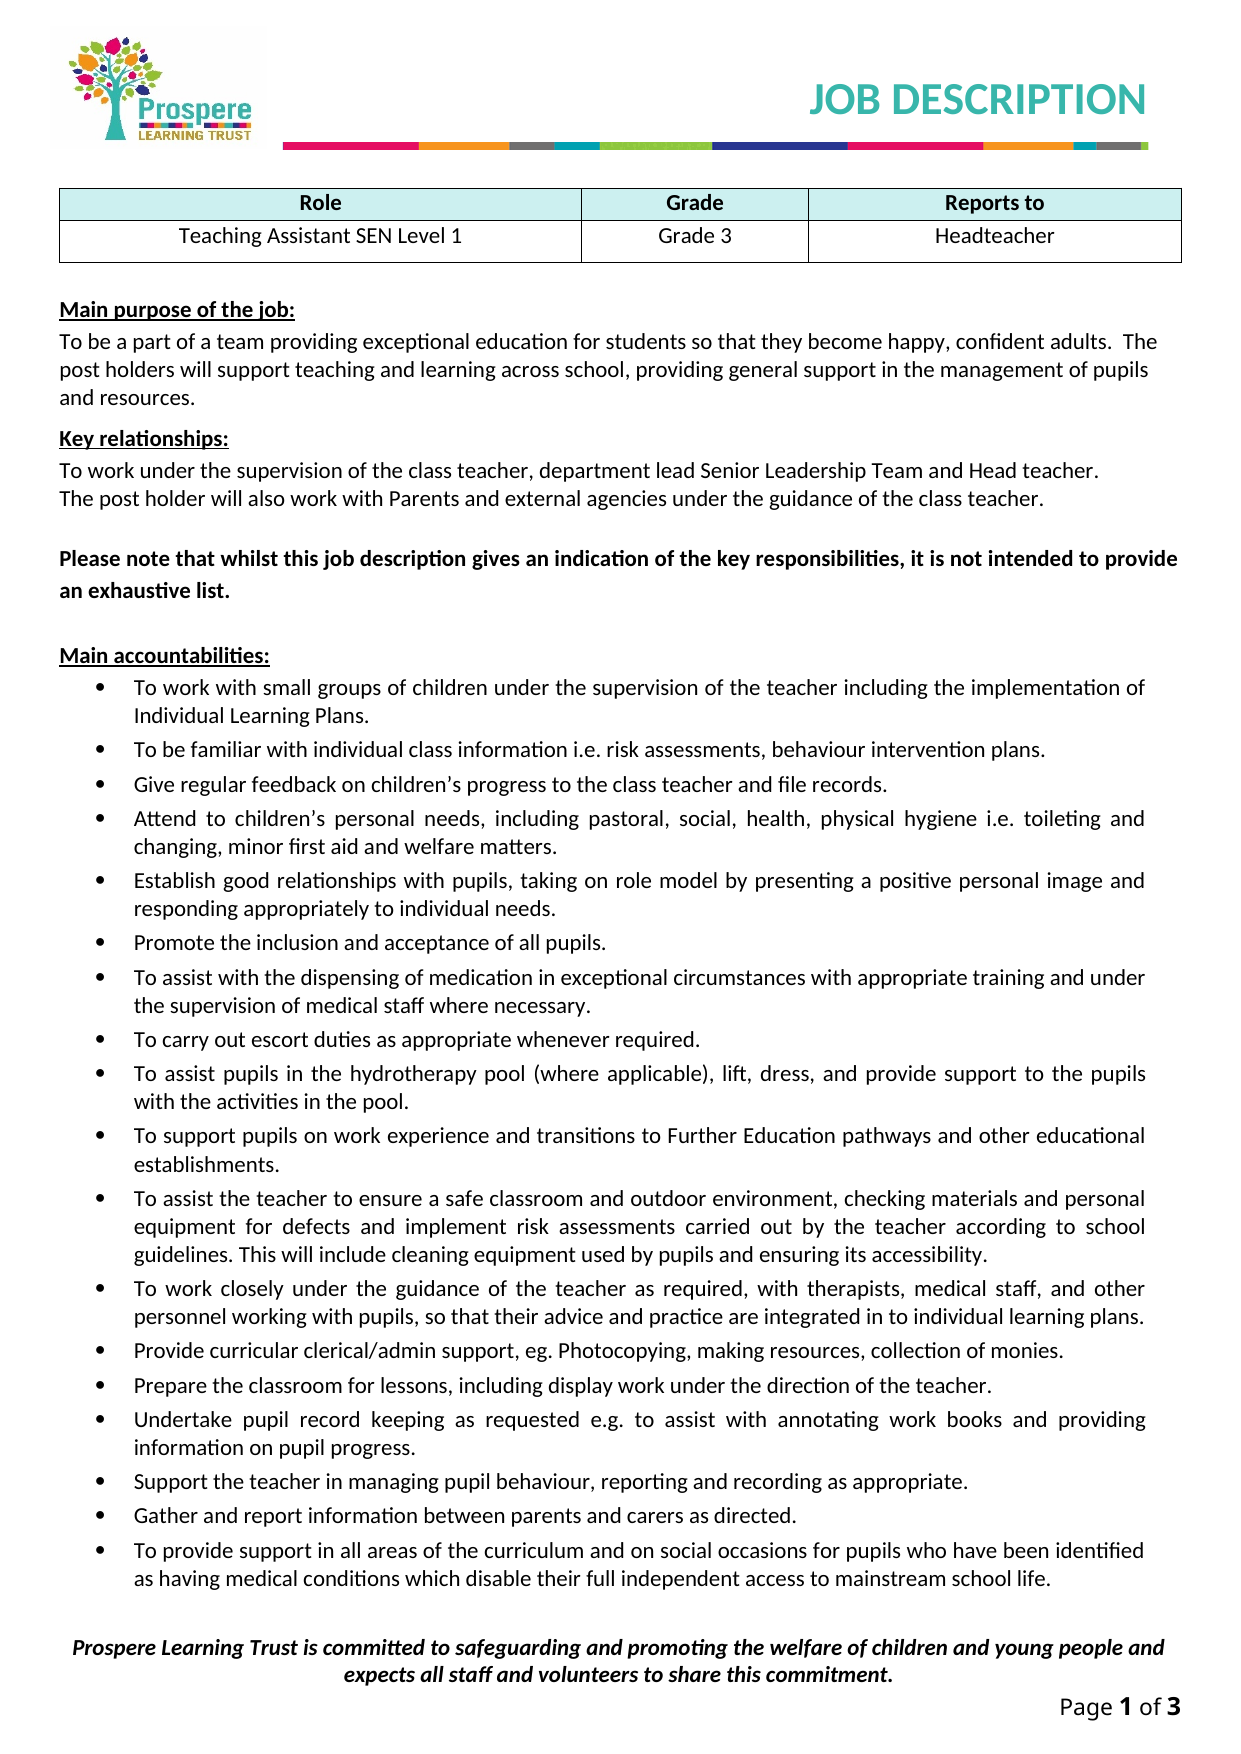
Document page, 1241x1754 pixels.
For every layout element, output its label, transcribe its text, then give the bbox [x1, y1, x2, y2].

list Gather and report information between parents and carers as directed. [96, 1502, 1147, 1530]
text Key relationships: [59, 424, 1181, 452]
table_header Reports to [809, 189, 1181, 220]
list To carry out escort duties as appropriate whenever required. [96, 1025, 1147, 1053]
list To work with small groups of children under the supervision of the teacher including the implementation of Individual Learning Plans. [96, 673, 1147, 729]
list Provide curricular clerical/admin support, eg. Photocopying, making resources, collection of monies. [96, 1337, 1181, 1364]
list To assist pupils in the hydrotherapy pool (where applicable), lift, dress, and provide support to the pupils with the activities in the pool. [96, 1059, 1147, 1115]
table_cell Grade 3 [582, 221, 808, 262]
text Main purpose of the job: [59, 295, 1181, 323]
list To work closely under the guidance of the teacher as required, with therapists, medical staff, and other personnel working with pupils, so that their advice and practice are integrated in to individual learning plans. [96, 1274, 1147, 1330]
text Please note that whilst this job description gives an indication of the key responsibilities, it is not intended to provide an exhaustive list. [59, 544, 1181, 604]
picture [50, 26, 268, 149]
table_cell Teaching Assistant SEN Level 1 [60, 221, 581, 262]
list To assist with the dispensing of medication in exceptional circumstances with appropriate training and under the supervision of medical staff where necessary. [96, 963, 1147, 1019]
list Give regular feedback on children’s progress to the class teacher and file records. [96, 770, 1147, 798]
list To assist the teacher to ensure a safe classroom and outdoor environment, checking materials and personal equipment for defects and implement risk assessments carried out by the teacher according to school guidelines. This will include cleaning equipment used by pupils and ensuring its accessibility. [96, 1184, 1147, 1268]
list Promote the inclusion and acceptance of all pupils. [96, 928, 1147, 957]
table_cell Headteacher [809, 221, 1181, 262]
list To provide support in all areas of the curriculum and on social occasions for pupils who have been identified as having medical conditions which disable their full independent access to mainstream school life. [96, 1536, 1147, 1592]
list Prepare the classroom for lessons, including display work under the direction of the teacher. [96, 1371, 1147, 1399]
list Support the teacher in managing pupil behaviour, reporting and recording as appropriate. [96, 1467, 1147, 1495]
text To be a part of a team providing exceptional education for students so that they become happy, confident adults. The post holders will support teaching and learning across school, providing general support in the management of pupils and resources. [59, 327, 1181, 411]
list Undertake pupil record keeping as requested e.g. to assist with annotating work books and providing information on pupil progress. [96, 1405, 1147, 1461]
table_header Role [60, 189, 581, 220]
list Establish good relationships with pupils, taking on role model by presenting a positive personal image and responding appropriately to individual needs. [96, 866, 1147, 922]
text Main accountabilities: [59, 641, 1181, 669]
text To work under the supervision of the class teacher, department lead Senior Leadership Team and Head teacher. [59, 456, 1181, 484]
text The post holder will also work with Parents and external agencies under the guidance of the class teacher. [59, 484, 1181, 512]
list Attend to children’s personal needs, including pastoral, social, health, physical hygiene i.e. toileting and changing, minor first aid and welfare matters. [96, 804, 1147, 860]
list To be familiar with individual class information i.e. risk assessments, behaviour intervention plans. [96, 735, 1147, 763]
table_header Grade [582, 189, 808, 220]
picture [282, 142, 1149, 150]
list To support pupils on work experience and transitions to Further Education pathways and other educational establishments. [96, 1122, 1147, 1178]
